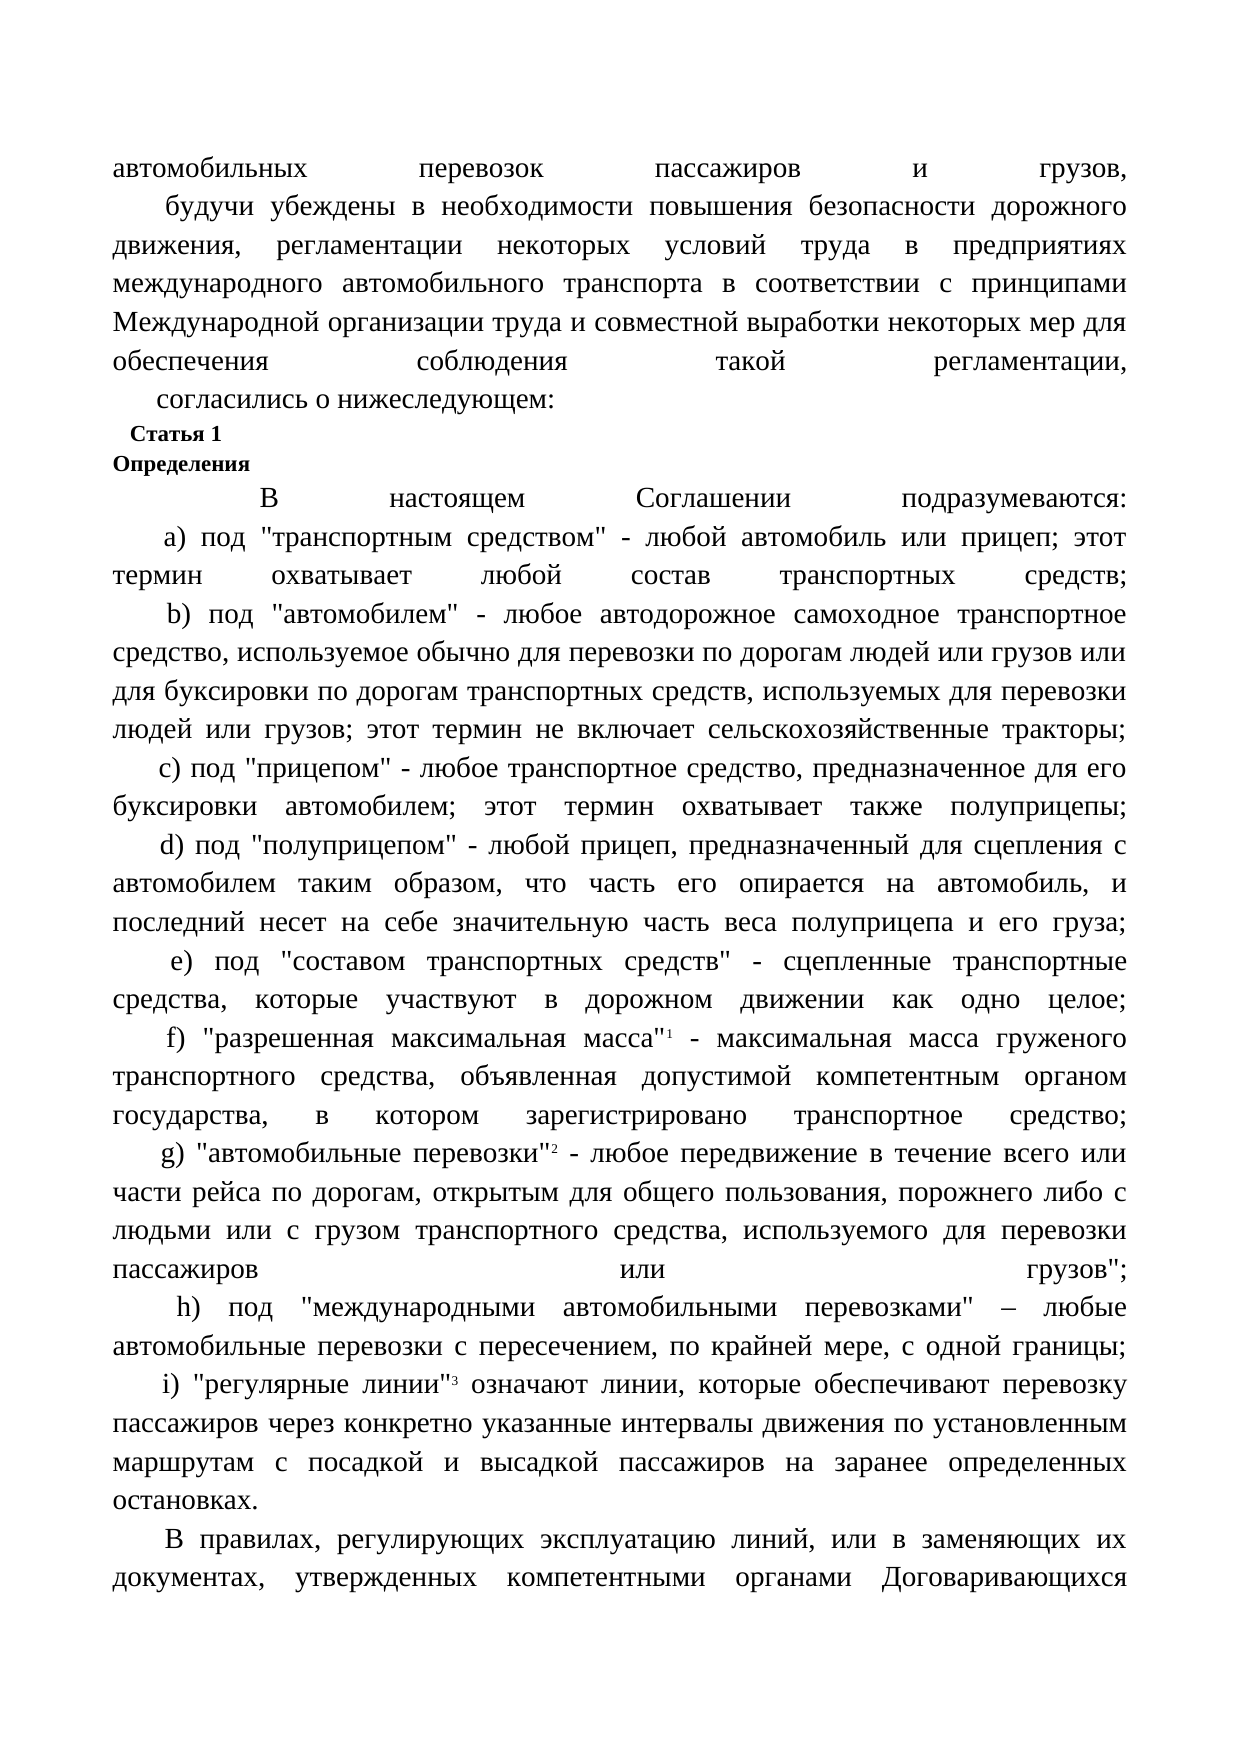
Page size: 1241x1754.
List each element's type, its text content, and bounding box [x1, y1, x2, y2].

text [112, 150, 1128, 415]
text Статья 1 Определения [112, 420, 1128, 476]
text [112, 480, 1128, 1593]
